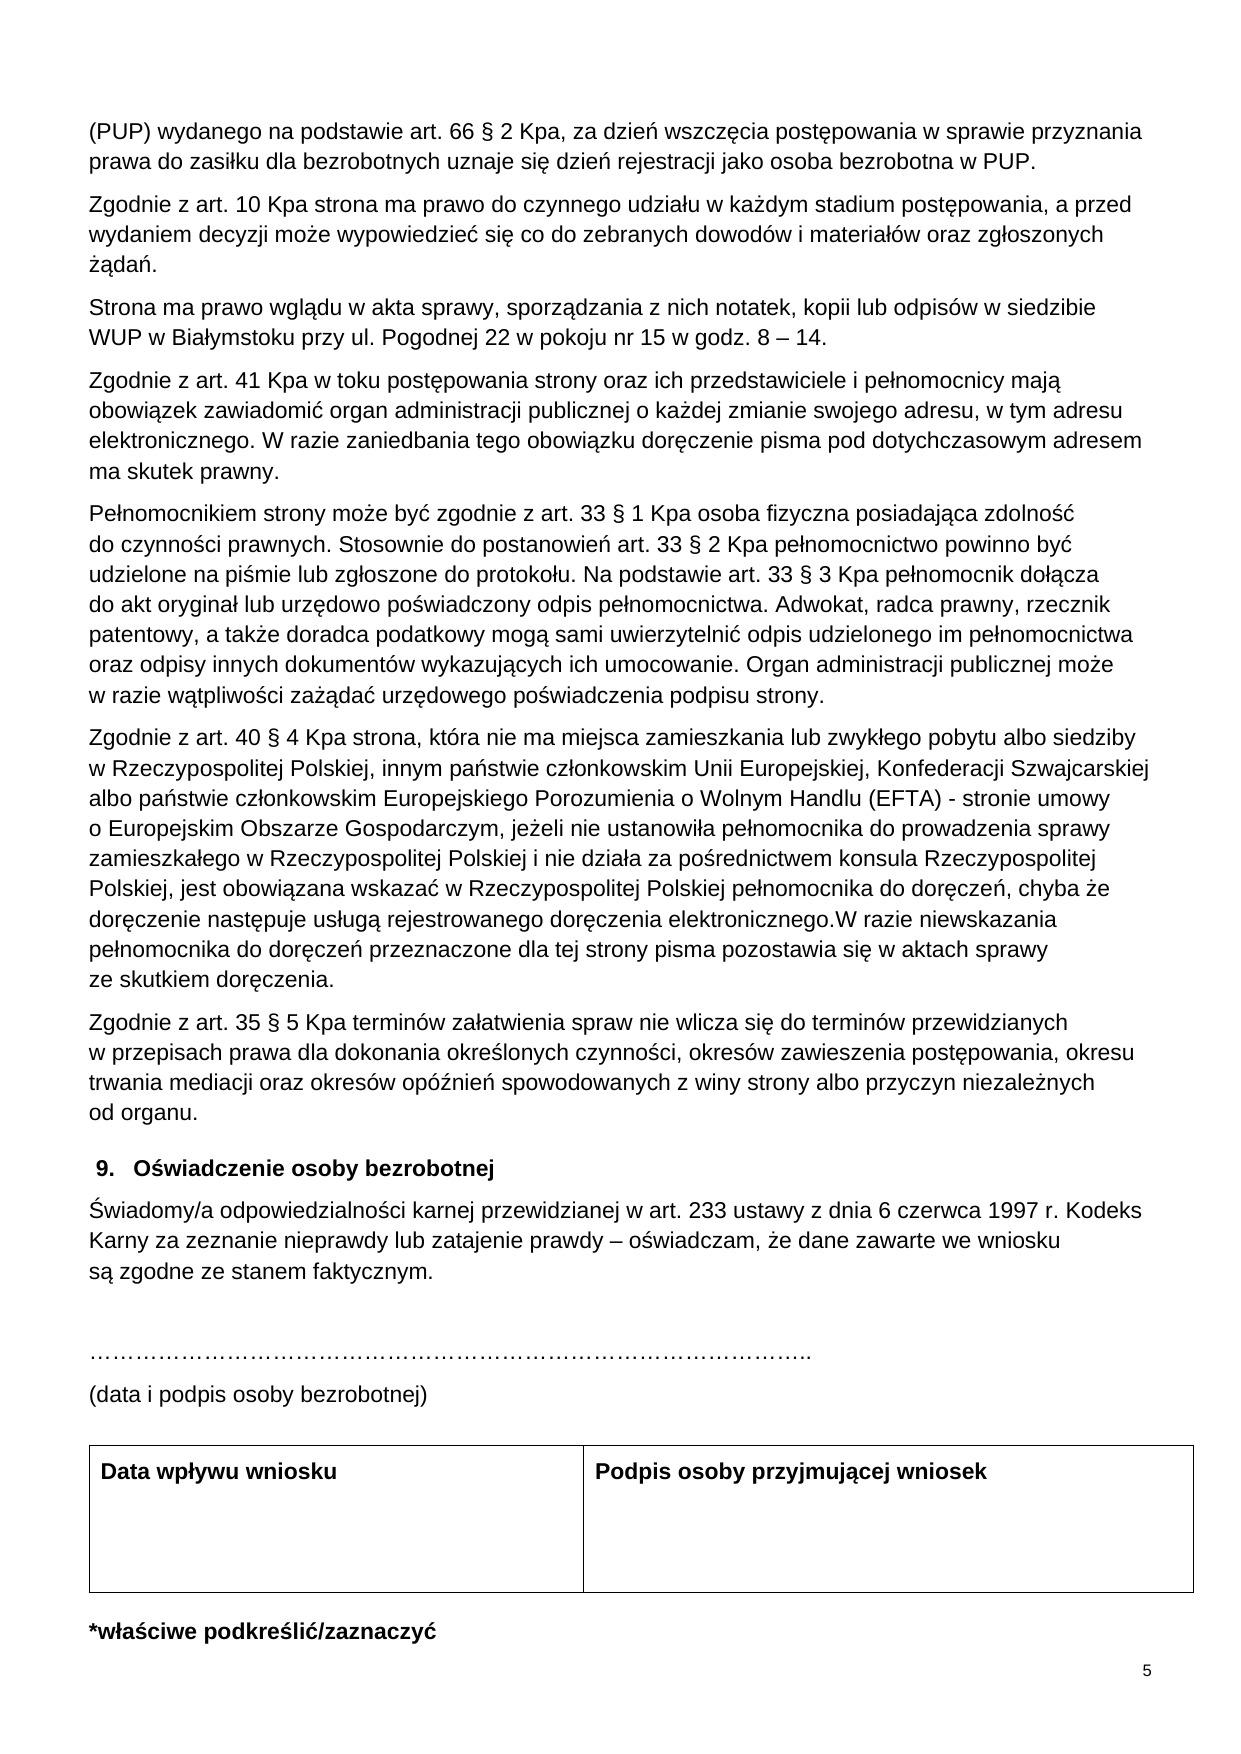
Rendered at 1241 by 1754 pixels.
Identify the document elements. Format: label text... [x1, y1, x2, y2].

text Świadomy/a odpowiedzialności karnej przewidzianej w art. 233 ustawy z dnia 6 czerwca 1997 r. Kodeks Karny za zeznanie nieprawdy lub zatajenie prawdy – oświadczam, że dane zawarte we wniosku są zgodne ze stanem faktycznym. [89, 1197, 1152, 1284]
text Zgodnie z art. 41 Kpa w toku postępowania strony oraz ich przedstawiciele i pełnomocnicy mają obowiązek zawiadomić organ administracji publicznej o każdej zmianie swojego adresu, w tym adresu elektronicznego. W razie zaniedbania tego obowiązku doręczenie pisma pod dotychczasowym adresem ma skutek prawny. [89, 367, 1152, 484]
text ………………………………………………………………………………….. [89, 1338, 1152, 1364]
text Zgodnie z art. 35 § 5 Kpa terminów załatwienia spraw nie wlicza się do terminów przewidzianych w przepisach prawa dla dokonania określonych czynności, okresów zawieszenia postępowania, okresu trwania mediacji oraz okresów opóźnień spowodowanych z winy strony albo przyczyn niezależnych od organu. [89, 1009, 1152, 1126]
list Oświadczenie osoby bezrobotnej [96, 1154, 1152, 1181]
text Zgodnie z art. 10 Kpa strona ma prawo do czynnego udziału w każdym stadium postępowania, a przed wydaniem decyzji może wypowiedzieć się co do zebranych dowodów i materiałów oraz zgłoszonych żądań. [89, 191, 1152, 278]
text (data i podpis osoby bezrobotnej) [89, 1381, 1152, 1407]
table_header Data wpływu wniosku [90, 1446, 583, 1592]
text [89, 118, 1152, 175]
text Strona ma prawo wglądu w akta sprawy, sporządzania z nich notatek, kopii lub odpisów w siedzibie WUP w Białymstoku przy ul. Pogodnej 22 w pokoju nr 15 w godz. 8 – 14. [89, 294, 1152, 351]
text Pełnomocnikiem strony może być zgodnie z art. 33 § 1 Kpa osoba fizyczna posiadająca zdolność do czynności prawnych. Stosownie do postanowień art. 33 § 2 Kpa pełnomocnictwo powinno być udzielone na piśmie lub zgłoszone do protokołu. Na podstawie art. 33 § 3 Kpa pełnomocnik dołącza do akt oryginał lub urzędowo poświadczony odpis pełnomocnictwa. Adwokat, radca prawny, rzecznik patentowy, a także doradca podatkowy mogą sami uwierzytelnić odpis udzielonego im pełnomocnictwa oraz odpisy innych dokumentów wykazujących ich umocowanie. Organ administracji publicznej może w razie wątpliwości zażądać urzędowego poświadczenia podpisu strony. [89, 500, 1152, 708]
text Zgodnie z art. 40 § 4 Kpa strona, która nie ma miejsca zamieszkania lub zwykłego pobytu albo siedziby w Rzeczypospolitej Polskiej, innym państwie członkowskim Unii Europejskiej, Konfederacji Szwajcarskiej albo państwie członkowskim Europejskiego Porozumienia o Wolnym Handlu (EFTA) - stronie umowy o Europejskim Obszarze Gospodarczym, jeżeli nie ustanowiła pełnomocnika do prowadzenia sprawy zamieszkałego w Rzeczypospolitej Polskiej i nie działa za pośrednictwem konsula Rzeczypospolitej Polskiej, jest obowiązana wskazać w Rzeczypospolitej Polskiej pełnomocnika do doręczeń, chyba że doręczenie następuje usługą rejestrowanego doręczenia elektronicznego.W razie niewskazania pełnomocnika do doręczeń przeznaczone dla tej strony pisma pozostawia się w aktach sprawy ze skutkiem doręczenia. [89, 724, 1152, 992]
text *właściwe podkreślić/zaznaczyć [89, 1618, 1152, 1644]
table_header Podpis osoby przyjmującej wniosek [584, 1446, 1193, 1592]
